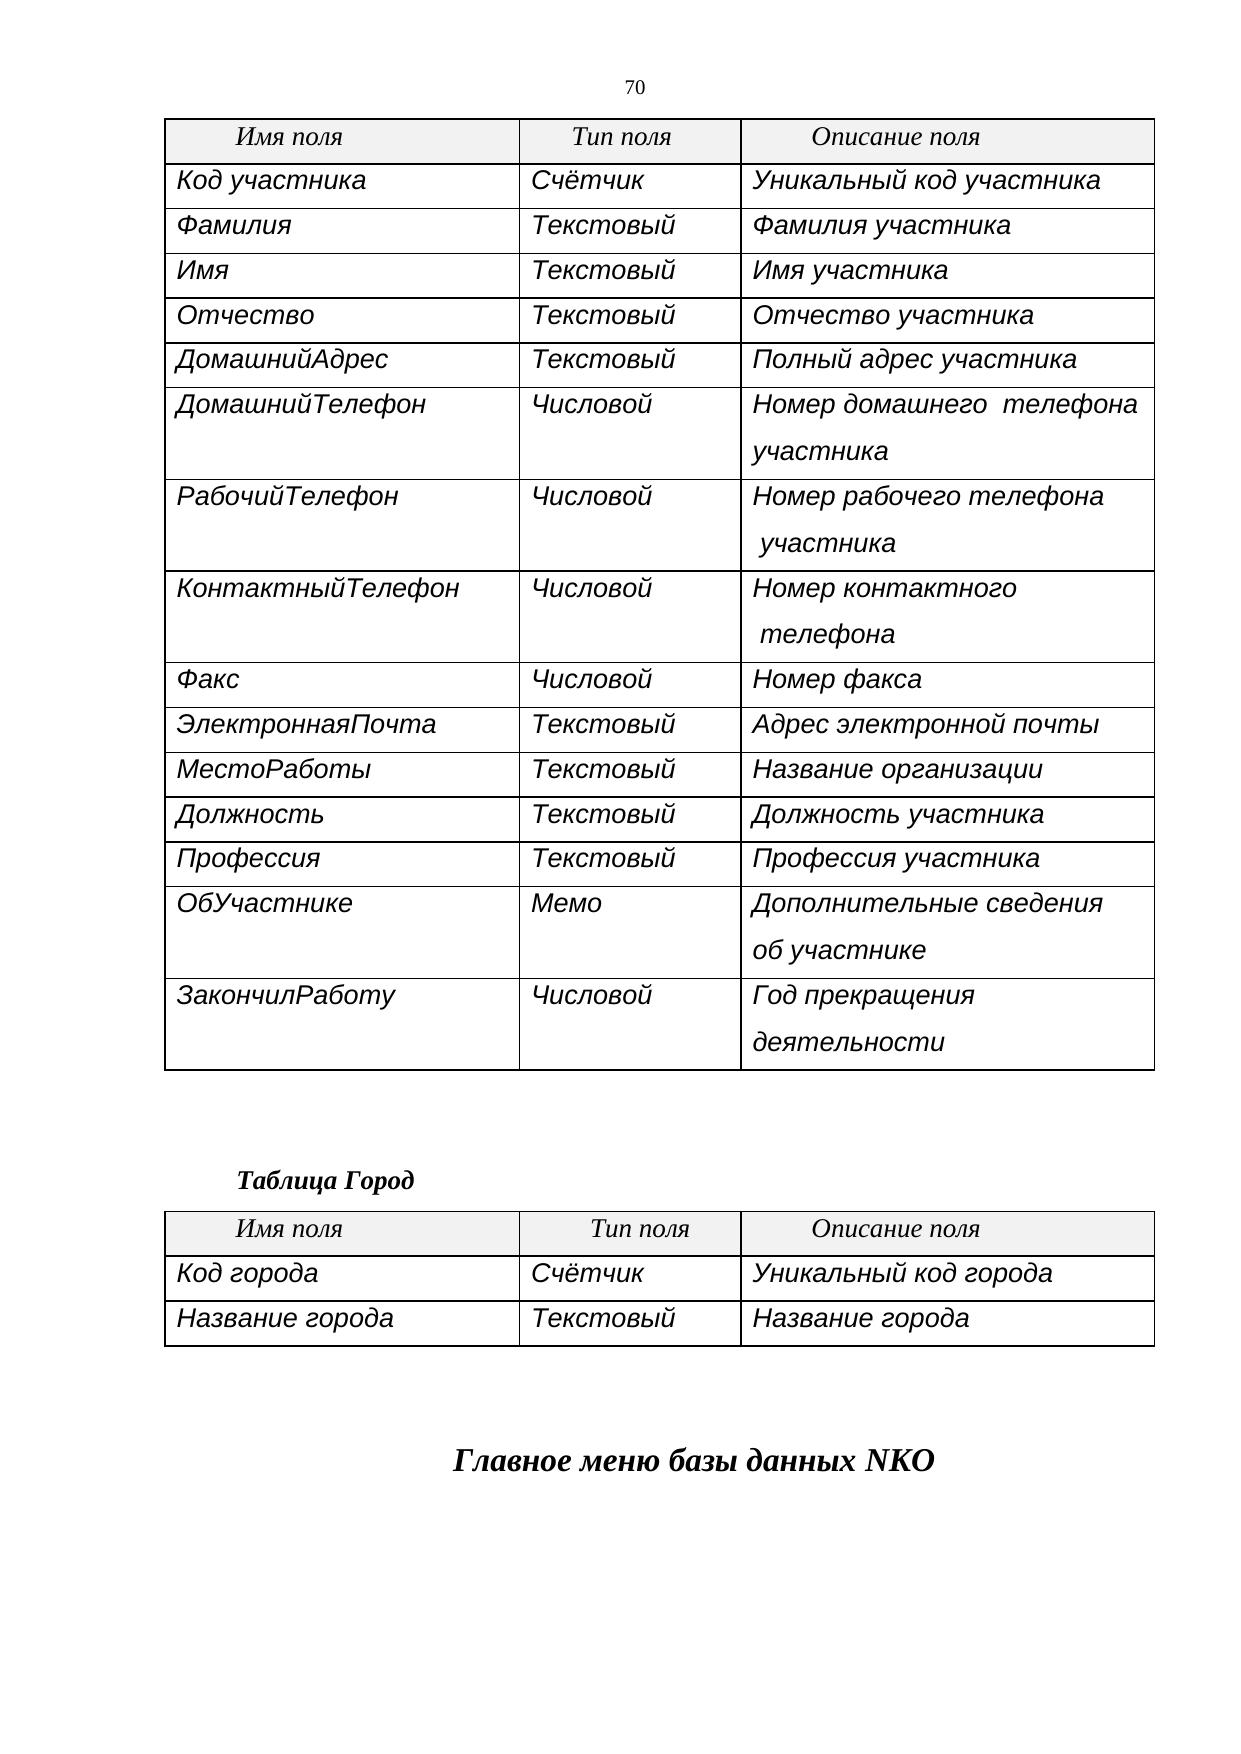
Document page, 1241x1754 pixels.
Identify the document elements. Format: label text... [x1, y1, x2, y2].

table_header Имя поля [166, 1212, 519, 1255]
table_cell КонтактныйТелефон [166, 572, 519, 662]
table_cell Числовой [520, 979, 740, 1069]
table_header Описание поля [742, 1212, 1154, 1255]
table_cell Текстовый [520, 708, 740, 751]
table_cell ЭлектроннаяПочта [166, 708, 519, 751]
table_cell МестоРаботы [166, 753, 519, 796]
table_cell Должность участника [742, 798, 1154, 841]
table_cell Текстовый [520, 798, 740, 841]
table_cell Имя [166, 254, 519, 297]
table_cell Название организации [742, 753, 1154, 796]
table_cell Счётчик [520, 165, 740, 208]
table_cell Название города [166, 1302, 519, 1345]
table_cell Номер факса [742, 663, 1154, 707]
table_cell Профессия участника [742, 843, 1154, 886]
table_cell Текстовый [520, 843, 740, 886]
table_cell Код города [166, 1257, 519, 1300]
table_cell Уникальный код города [742, 1257, 1154, 1300]
table_cell Числовой [520, 663, 740, 707]
table_cell ДомашнийАдрес [166, 344, 519, 387]
table_cell Номер контактного телефона [742, 572, 1154, 662]
table_cell Фамилия участника [742, 209, 1154, 252]
table_cell Название города [742, 1302, 1154, 1345]
table_cell Уникальный код участника [742, 165, 1154, 208]
table_header Описание поля [742, 120, 1154, 163]
table_header Тип поля [520, 120, 740, 163]
table_cell Текстовый [520, 209, 740, 252]
table_cell ЗакончилРаботу [166, 979, 519, 1069]
table_cell Номер рабочего телефона участника [742, 480, 1154, 570]
table_cell Фамилия [166, 209, 519, 252]
table_header Тип поля [520, 1212, 740, 1255]
table_cell Текстовый [520, 1302, 740, 1345]
table_cell Должность [166, 798, 519, 841]
table_cell Год прекращения деятельности [742, 979, 1154, 1069]
table_cell Отчество [166, 299, 519, 342]
table_cell РабочийТелефон [166, 480, 519, 570]
table_cell Адрес электронной почты [742, 708, 1154, 751]
table_cell Полный адрес участника [742, 344, 1154, 387]
table_cell Числовой [520, 480, 740, 570]
table_cell Номер домашнего телефона участника [742, 388, 1154, 478]
table_cell Числовой [520, 572, 740, 662]
table_cell Имя участника [742, 254, 1154, 297]
table_cell Счётчик [520, 1257, 740, 1300]
table_header Имя поля [166, 120, 519, 163]
text Главное меню базы данных NKO [177, 1440, 1152, 1478]
table_cell Мемо [520, 887, 740, 977]
table_cell Код участника [166, 165, 519, 208]
table_cell ДомашнийТелефон [166, 388, 519, 478]
table_cell Текстовый [520, 753, 740, 796]
table_cell Текстовый [520, 254, 740, 297]
table_cell ОбУчастнике [166, 887, 519, 977]
table_cell Отчество участника [742, 299, 1154, 342]
table_cell Числовой [520, 388, 740, 478]
table_cell Дополнительные сведения об участнике [742, 887, 1154, 977]
table_cell Текстовый [520, 299, 740, 342]
text Таблица Город [177, 1164, 1152, 1195]
table_cell Текстовый [520, 344, 740, 387]
table_cell Факс [166, 663, 519, 707]
table_cell Профессия [166, 843, 519, 886]
